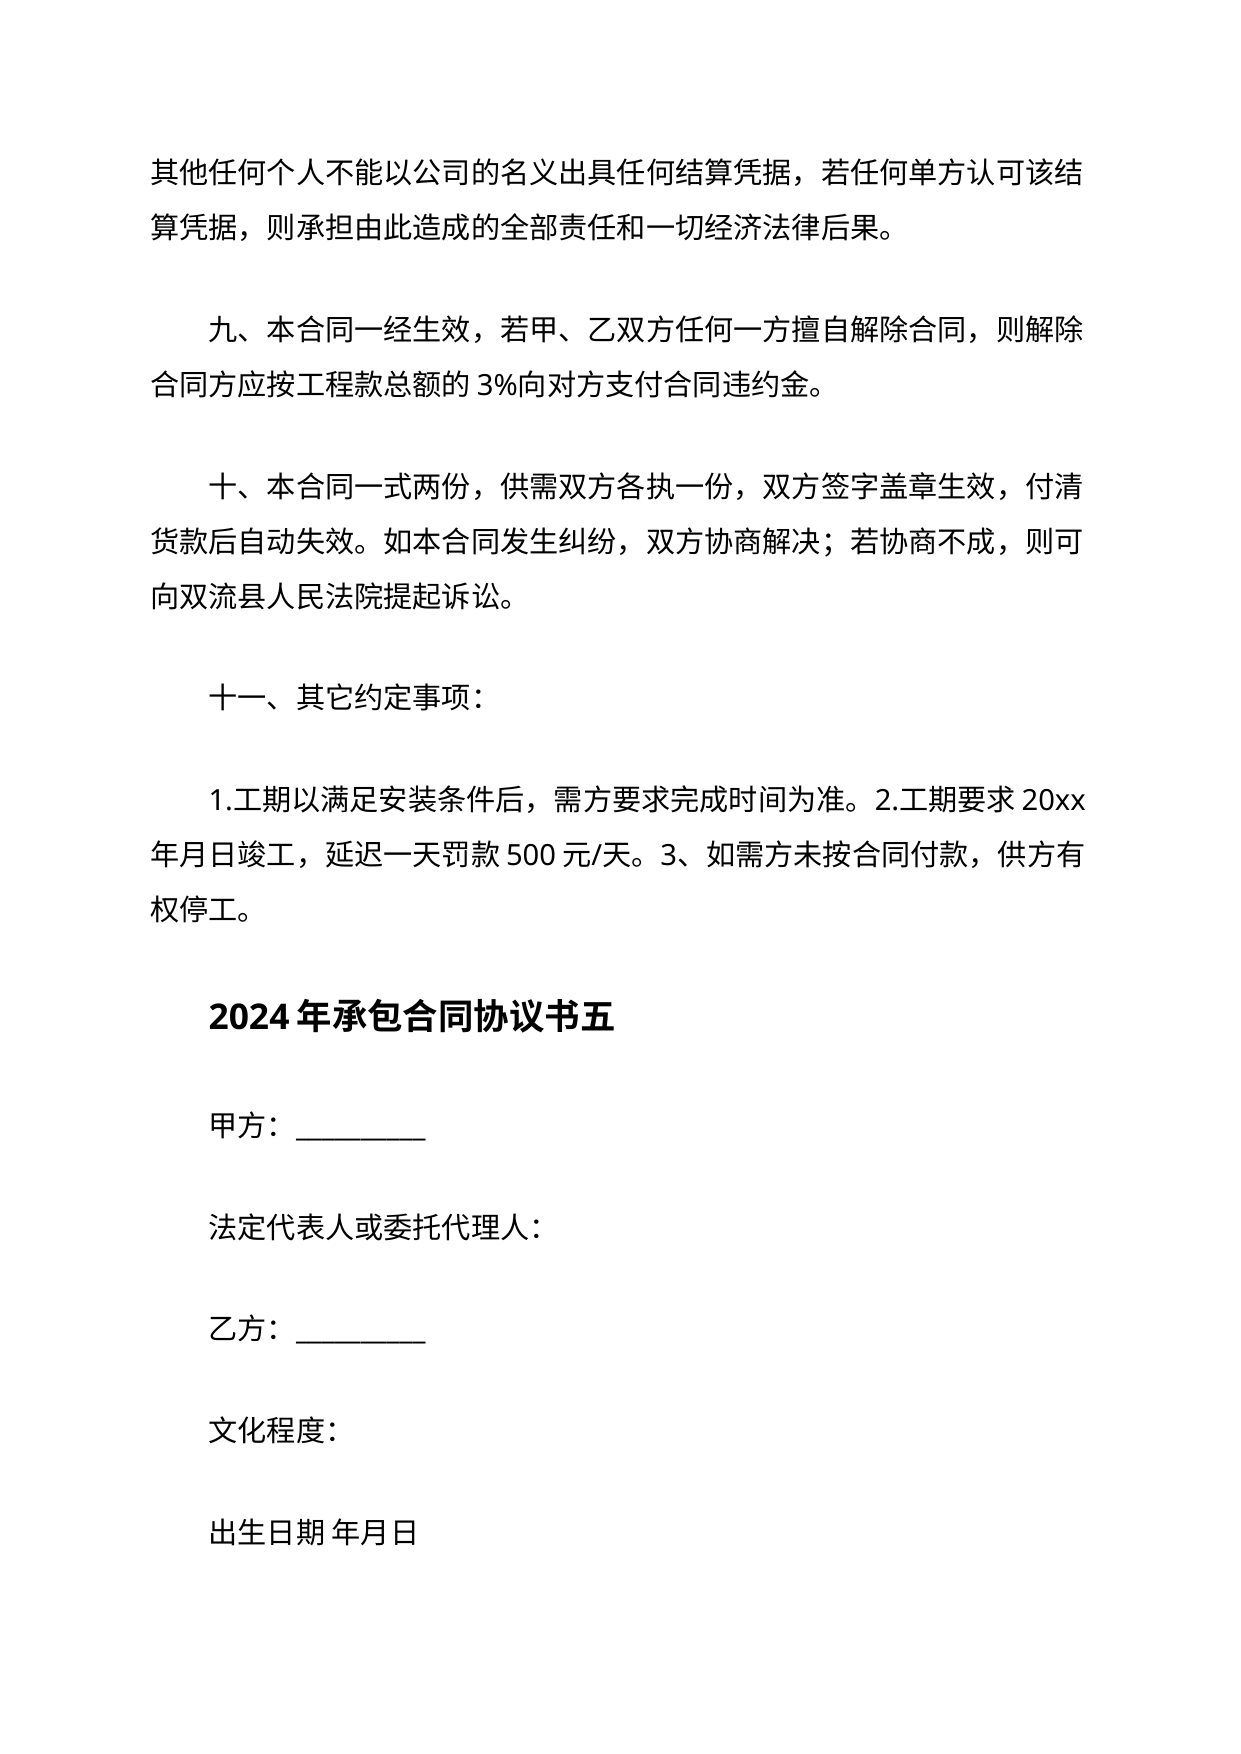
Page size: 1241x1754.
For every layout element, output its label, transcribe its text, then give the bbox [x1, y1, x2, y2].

text 九、本合同一经生效，若甲、乙双方任何一方擅自解除合同，则解除合同方应按工程款总额的3%向对方支付合同违约金。 [150, 307, 1090, 404]
text 十一、其它约定事项： [150, 675, 1090, 717]
text 文化程度： [150, 1408, 1090, 1450]
text 甲方：__________ [150, 1102, 1090, 1144]
text 出生日期 年月日 [150, 1510, 1090, 1552]
text 2024年承包合同协议书五 [150, 989, 1090, 1040]
text 乙方：__________ [150, 1306, 1090, 1348]
text 法定代表人或委托代理人： [150, 1204, 1090, 1246]
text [150, 150, 1090, 247]
text 1.工期以满足安装条件后，需方要求完成时间为准。2.工期要求20xx年月日竣工，延迟一天罚款500元/天。3、如需方未按合同付款，供方有权停工。 [150, 777, 1090, 929]
text 十、本合同一式两份，供需双方各执一份，双方签字盖章生效，付清货款后自动失效。如本合同发生纠纷，双方协商解决；若协商不成，则可向双流县人民法院提起诉讼。 [150, 463, 1090, 616]
